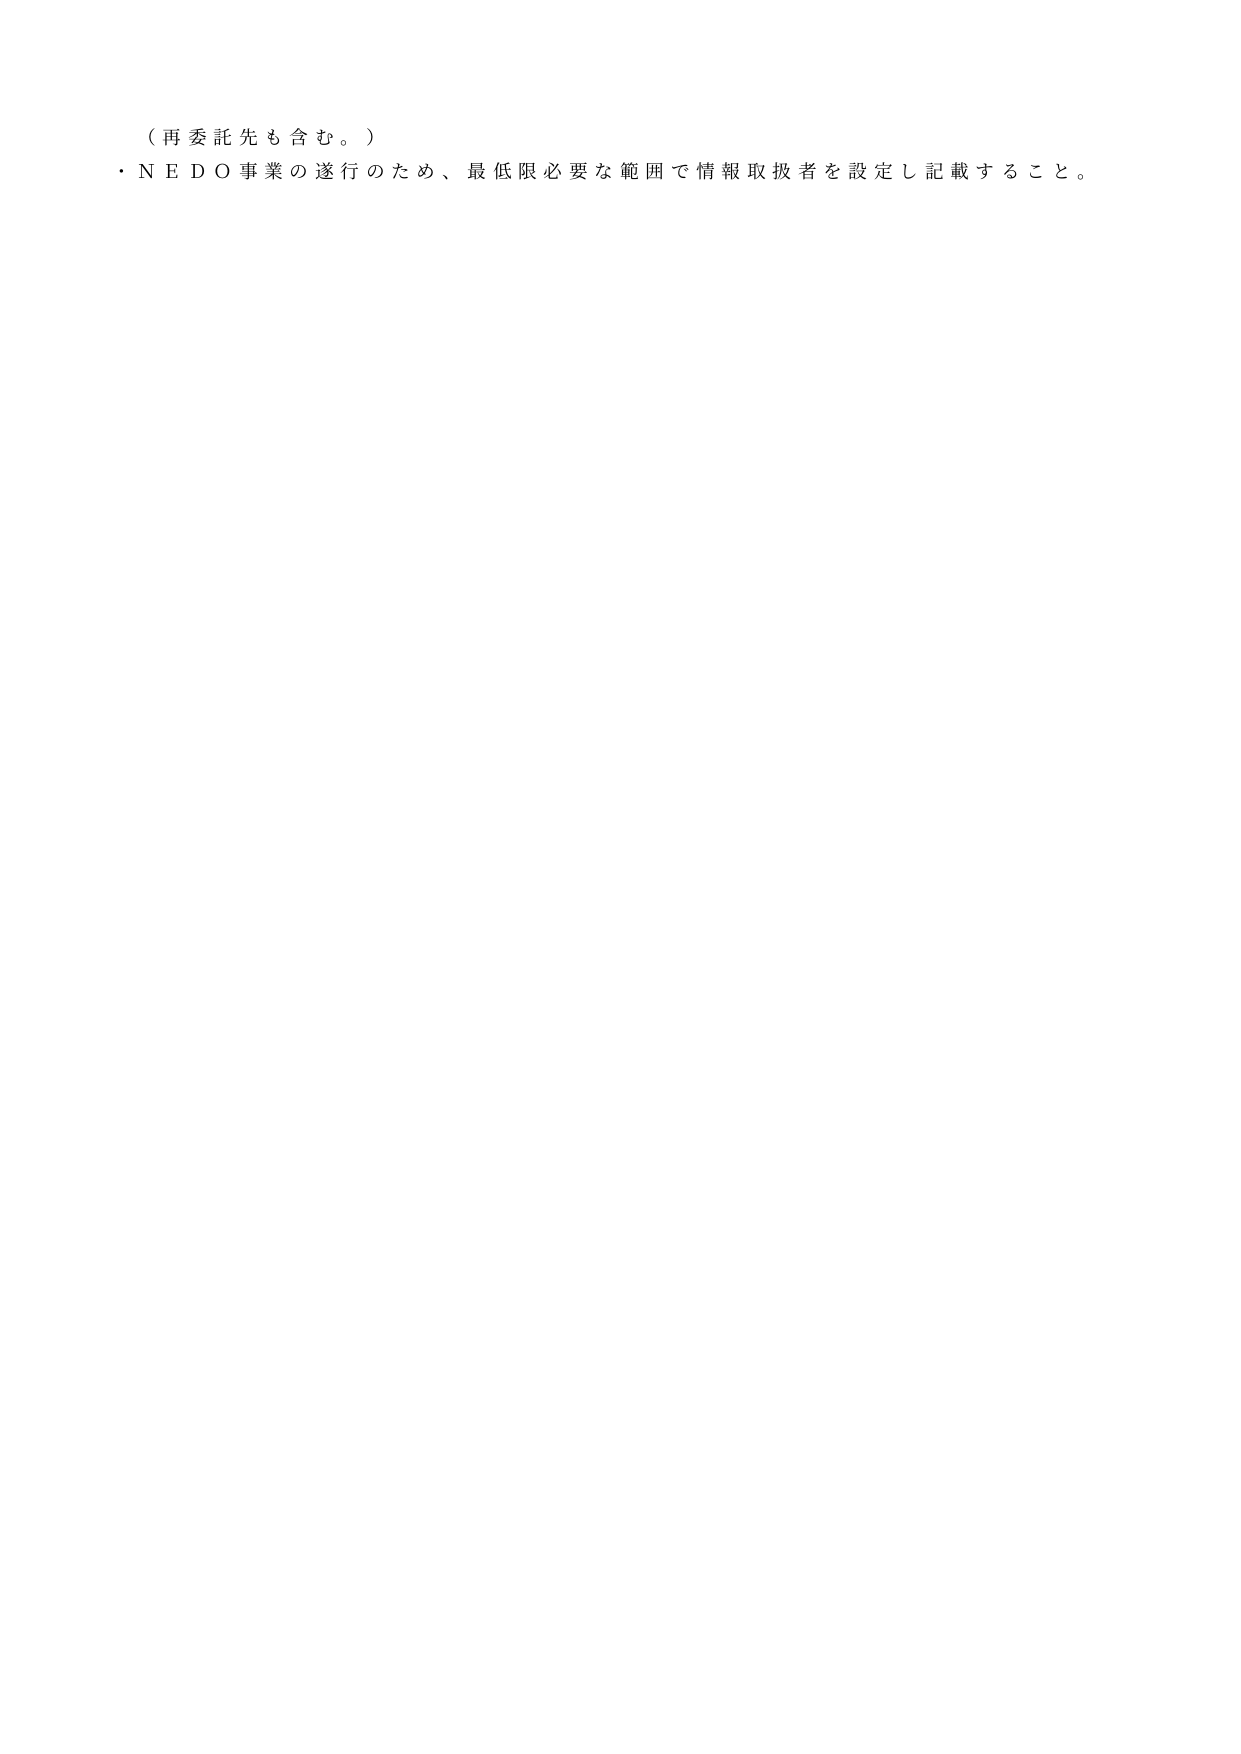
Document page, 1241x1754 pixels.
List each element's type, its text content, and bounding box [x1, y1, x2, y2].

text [112, 120, 1128, 153]
text ・ＮＥＤＯ事業の遂行のため、最低限必要な範囲で情報取扱者を設定し記載すること。 [112, 153, 1128, 187]
